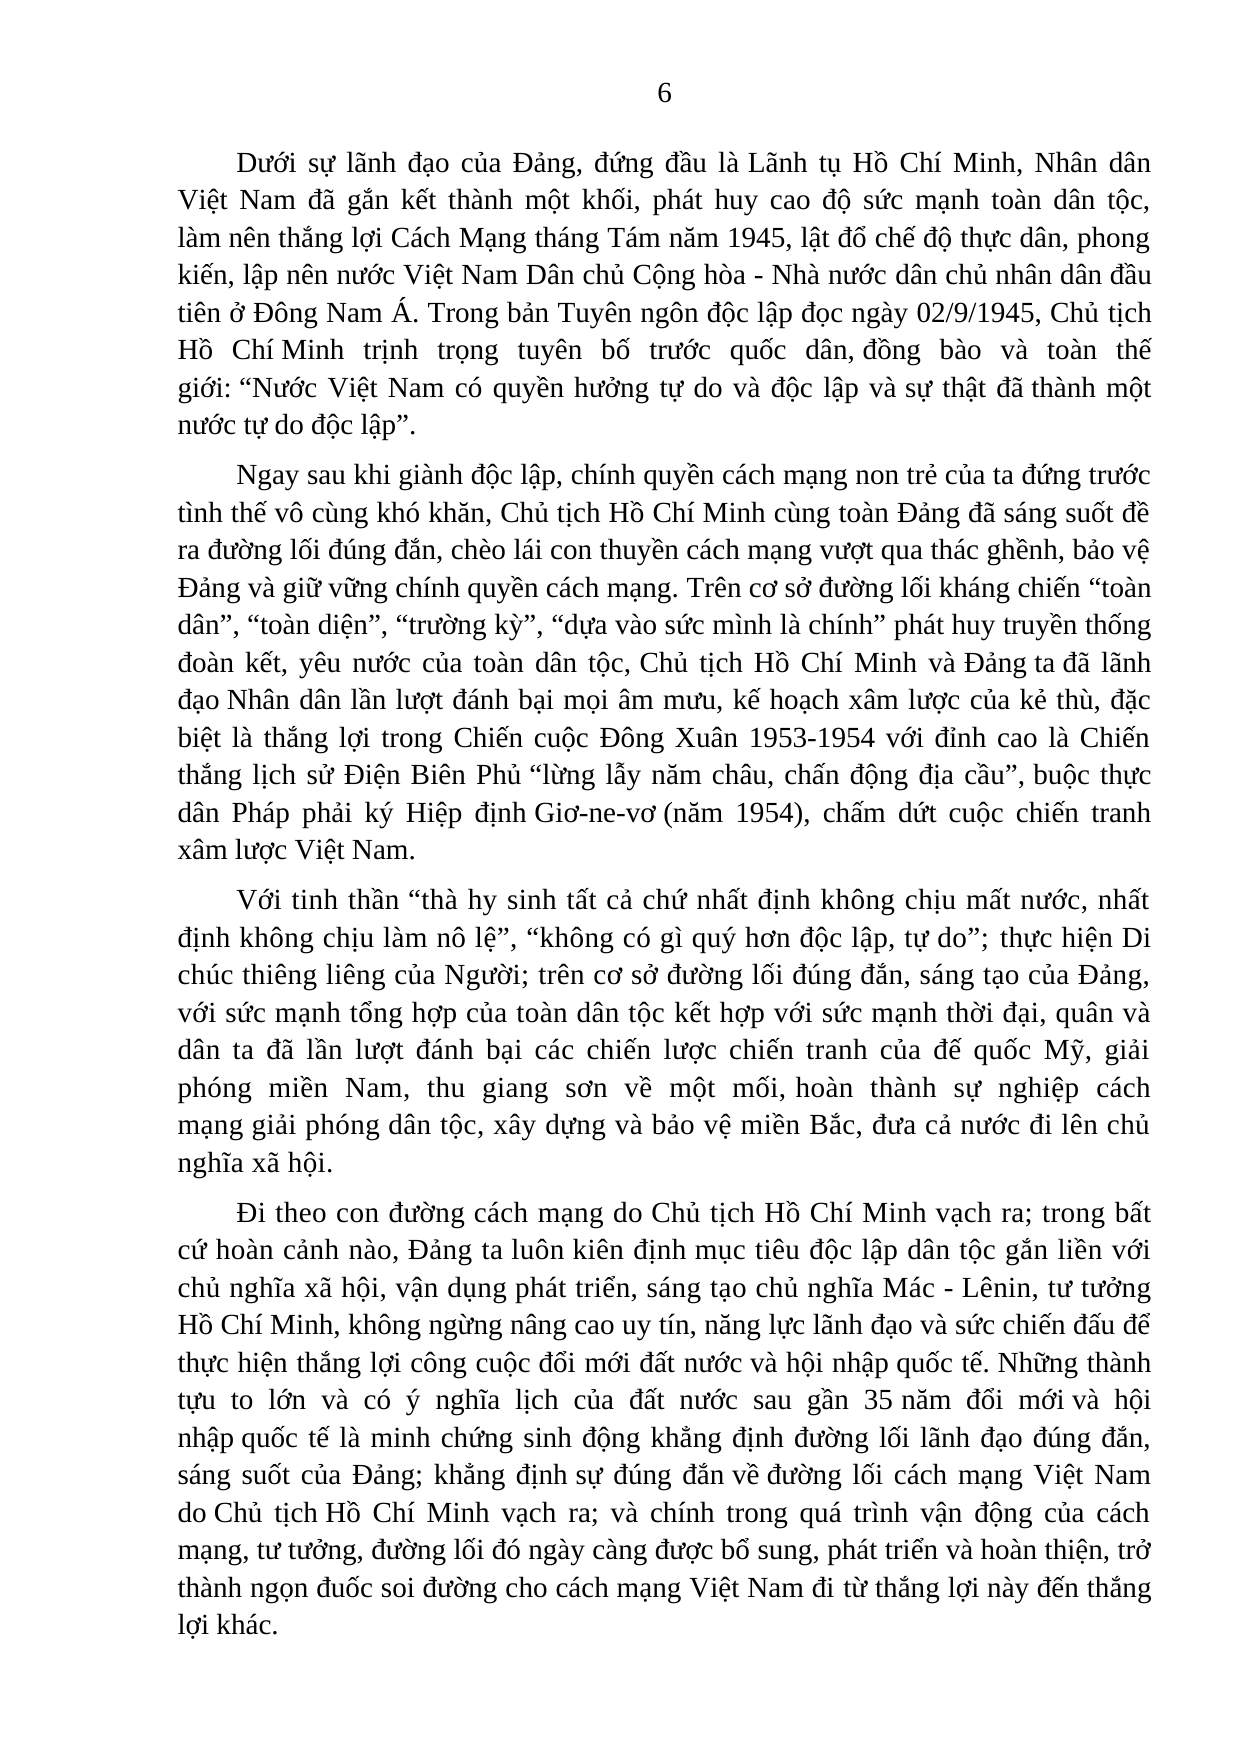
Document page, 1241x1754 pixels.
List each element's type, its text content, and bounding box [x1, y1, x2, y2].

text Ngay sau khi giành độc lập, chính quyền cách mạng non trẻ của ta đứng trước tình thế vô cùng khó khăn, Chủ tịch Hồ Chí Minh cùng toàn Đảng đã sáng suốt đề ra đường lối đúng đắn, chèo lái con thuyền cách mạng vượt qua thác ghềnh, bảo vệ Đảng và giữ vững chính quyền cách mạng. Trên cơ sở đường lối kháng chiến “toàn dân”, “toàn diện”, “trường kỳ”, “dựa vào sức mình là chính” phát huy truyền thống đoàn kết, yêu nước của toàn dân tộc, Chủ tịch Hồ Chí Minh và Đảng ta đã lãnh đạo Nhân dân lần lượt đánh bại mọi âm mưu, kế hoạch xâm lược của kẻ thù, đặc biệt là thắng lợi trong Chiến cuộc Đông Xuân 1953-1954 với đỉnh cao là Chiến thắng lịch sử Điện Biên Phủ “lừng lẫy năm châu, chấn động địa cầu”, buộc thực dân Pháp phải ký Hiệp định Giơ-ne-vơ (năm 1954), chấm dứt cuộc chiến tranh xâm lược Việt Nam. [177, 454, 1152, 867]
text Với tinh thần “thà hy sinh tất cả chứ nhất định không chịu mất nước, nhất định không chịu làm nô lệ”, “không có gì quý hơn độc lập, tự do”; thực hiện Di chúc thiêng liêng của Người; trên cơ sở đường lối đúng đắn, sáng tạo của Đảng, với sức mạnh tổng hợp của toàn dân tộc kết hợp với sức mạnh thời đại, quân và dân ta đã lần lượt đánh bại các chiến lược chiến tranh của đế quốc Mỹ, giải phóng miền Nam, thu giang sơn về một mối, hoàn thành sự nghiệp cách mạng giải phóng dân tộc, xây dựng và bảo vệ miền Bắc, đưa cả nước đi lên chủ nghĩa xã hội. [177, 879, 1152, 1179]
text Dưới sự lãnh đạo của Đảng, đứng đầu là Lãnh tụ Hồ Chí Minh, Nhân dân Việt Nam đã gắn kết thành một khối, phát huy cao độ sức mạnh toàn dân tộc, làm nên thắng lợi Cách Mạng tháng Tám năm 1945, lật đổ chế độ thực dân, phong kiến, lập nên nước Việt Nam Dân chủ Cộng hòa - Nhà nước dân chủ nhân dân đầu tiên ở Đông Nam Á. Trong bản Tuyên ngôn độc lập đọc ngày 02/9/1945, Chủ tịch Hồ Chí Minh trịnh trọng tuyên bố trước quốc dân, đồng bào và toàn thế giới: “Nước Việt Nam có quyền hưởng tự do và độc lập và sự thật đã thành một nước tự do độc lập”. [177, 142, 1152, 442]
text Đi theo con đường cách mạng do Chủ tịch Hồ Chí Minh vạch ra; trong bất cứ hoàn cảnh nào, Đảng ta luôn kiên định mục tiêu độc lập dân tộc gắn liền với chủ nghĩa xã hội, vận dụng phát triển, sáng tạo chủ nghĩa Mác - Lênin, tư tưởng Hồ Chí Minh, không ngừng nâng cao uy tín, năng lực lãnh đạo và sức chiến đấu để thực hiện thắng lợi công cuộc đổi mới đất nước và hội nhập quốc tế. Những thành tựu to lớn và có ý nghĩa lịch của đất nước sau gần 35 năm đổi mới và hội nhập quốc tế là minh chứng sinh động khẳng định đường lối lãnh đạo đúng đắn, sáng suốt của Đảng; khẳng định sự đúng đắn về đường lối cách mạng Việt Nam do Chủ tịch Hồ Chí Minh vạch ra; và chính trong quá trình vận động của cách mạng, tư tưởng, đường lối đó ngày càng được bổ sung, phát triển và hoàn thiện, trở thành ngọn đuốc soi đường cho cách mạng Việt Nam đi từ thắng lợi này đến thắng lợi khác. [177, 1192, 1152, 1642]
